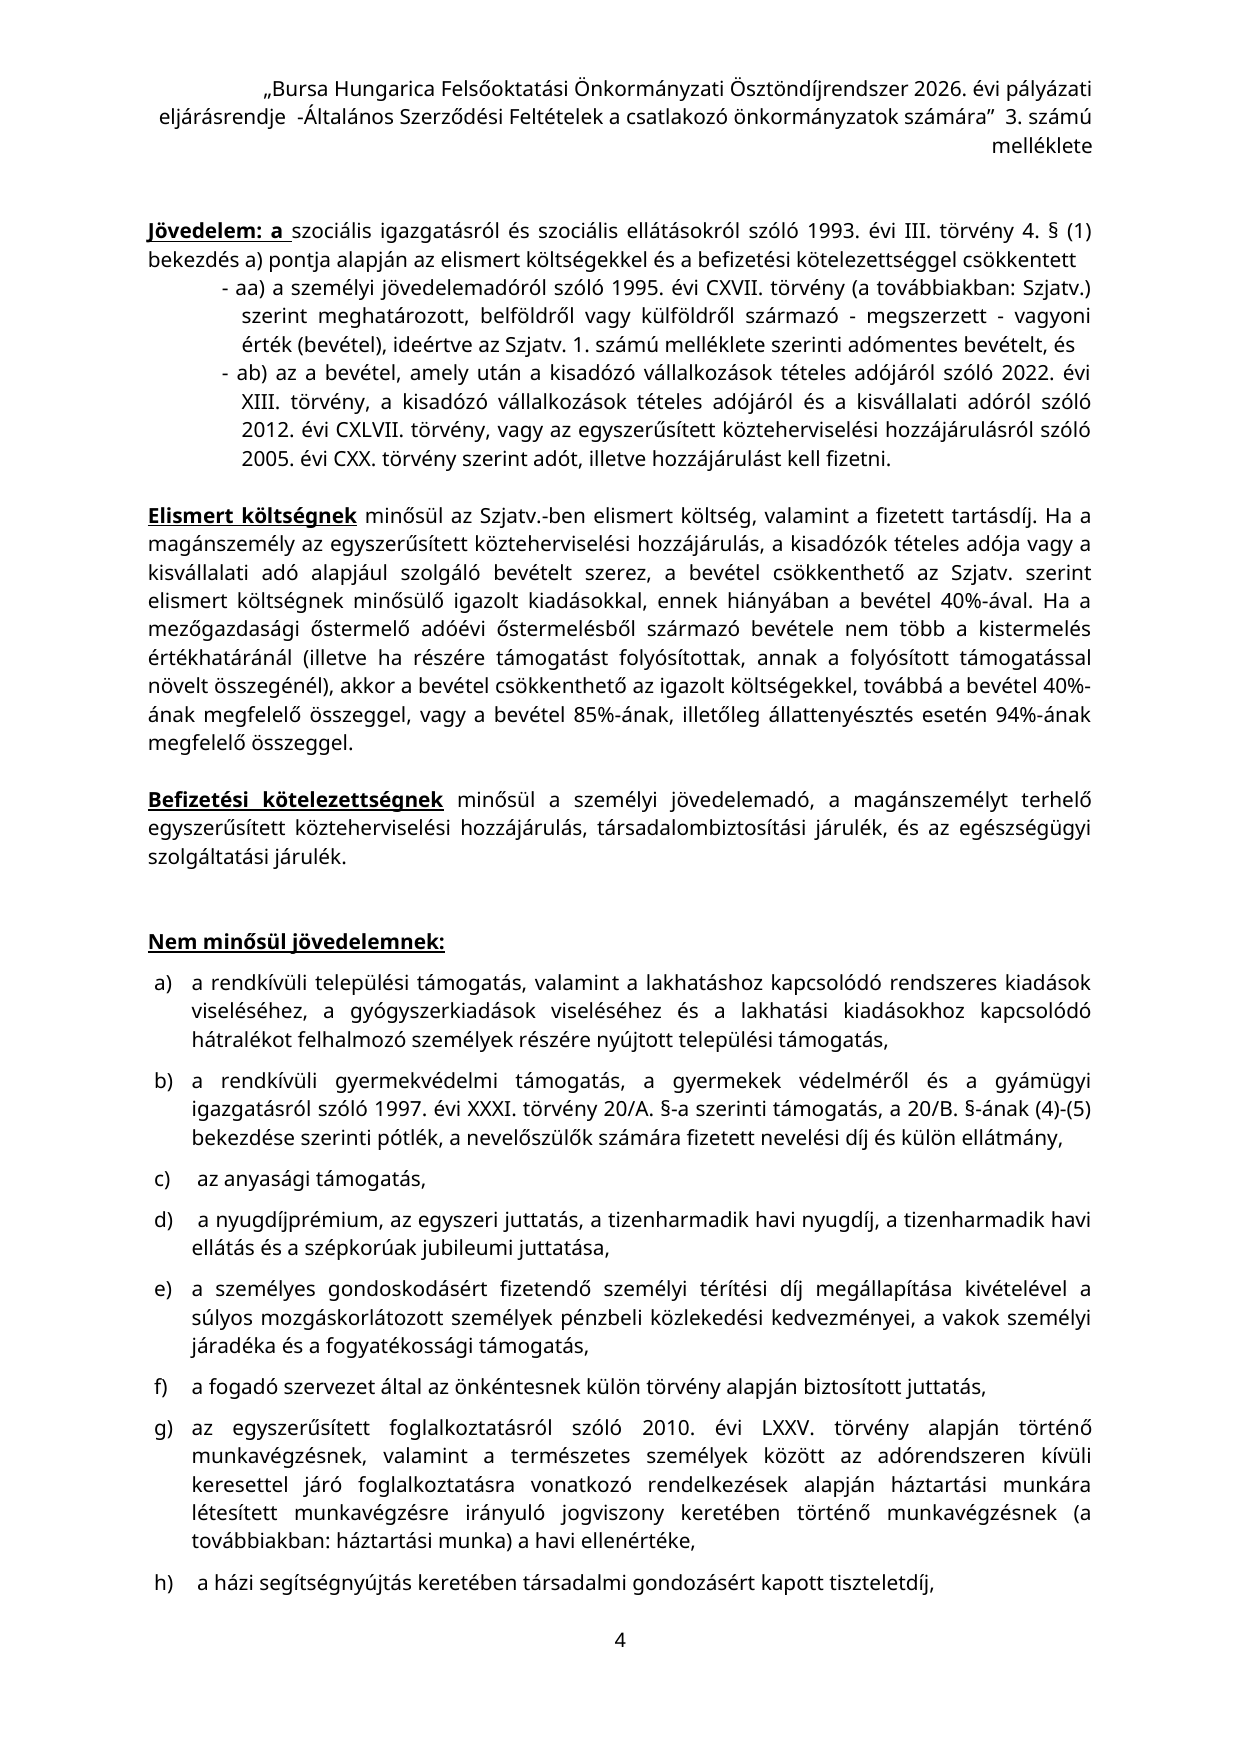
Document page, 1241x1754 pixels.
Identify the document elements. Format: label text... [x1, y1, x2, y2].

text Nem minősül jövedelemnek: [148, 927, 1092, 956]
list a rendkívüli gyermekvédelmi támogatás, a gyermekek védelméről és a gyámügyi igazgatásról szóló 1997. évi XXXI. törvény 20/A. §-a szerinti támogatás, a 20/B. §-ának (4)-(5) bekezdése szerinti pótlék, a nevelőszülők számára fizetett nevelési díj és külön ellátmány, [154, 1066, 1092, 1151]
list a házi segítségnyújtás keretében társadalmi gondozásért kapott tiszteletdíj, [154, 1568, 1092, 1596]
list az egyszerűsített foglalkoztatásról szóló 2010. évi LXXV. törvény alapján történő munkavégzésnek, valamint a természetes személyek között az adórendszeren kívüli keresettel járó foglalkoztatásra vonatkozó rendelkezések alapján háztartási munkára létesített munkavégzésre irányuló jogviszony keretében történő munkavégzésnek (a továbbiakban: háztartási munka) a havi ellenértéke, [154, 1413, 1092, 1555]
list a rendkívüli települési támogatás, valamint a lakhatáshoz kapcsolódó rendszeres kiadások viseléséhez, a gyógyszerkiadások viseléséhez és a lakhatási kiadásokhoz kapcsolódó hátralékot felhalmozó személyek részére nyújtott települési támogatás, [154, 968, 1092, 1053]
text Jövedelem: a szociális igazgatásról és szociális ellátásokról szóló 1993. évi III. törvény 4. § (1) bekezdés a) pontja alapján az elismert költségekkel és a befizetési kötelezettséggel csökkentett [148, 216, 1092, 273]
list a nyugdíjprémium, az egyszeri juttatás, a tizenharmadik havi nyugdíj, a tizenharmadik havi ellátás és a szépkorúak jubileumi juttatása, [154, 1205, 1092, 1262]
text - aa) a személyi jövedelemadóról szóló 1995. évi CXVII. törvény (a továbbiakban: Szjatv.) szerint meghatározott, belföldről vagy külföldről származó - megszerzett - vagyoni érték (bevétel), ideértve az Szjatv. 1. számú melléklete szerinti adómentes bevételt, és [222, 273, 1092, 358]
list az anyasági támogatás, [154, 1164, 1092, 1192]
list a személyes gondoskodásért fizetendő személyi térítési díj megállapítása kivételével a súlyos mozgáskorlátozott személyek pénzbeli közlekedési kedvezményei, a vakok személyi járadéka és a fogyatékossági támogatás, [154, 1274, 1092, 1359]
text Befizetési kötelezettségnek minősül a személyi jövedelemadó, a magánszemélyt terhelő egyszerűsített közteherviselési hozzájárulás, társadalombiztosítási járulék, és az egészségügyi szolgáltatási járulék. [148, 785, 1092, 870]
list a fogadó szervezet által az önkéntesnek külön törvény alapján biztosított juttatás, [154, 1372, 1092, 1400]
text - ab) az a bevétel, amely után a kisadózó vállalkozások tételes adójáról szóló 2022. évi XIII. törvény, a kisadózó vállalkozások tételes adójáról és a kisvállalati adóról szóló 2012. évi CXLVII. törvény, vagy az egyszerűsített közteherviselési hozzájárulásról szóló 2005. évi CXX. törvény szerint adót, illetve hozzájárulást kell fizetni. [222, 358, 1092, 472]
text Elismert költségnek minősül az Szjatv.-ben elismert költség, valamint a fizetett tartásdíj. Ha a magánszemély az egyszerűsített közteherviselési hozzájárulás, a kisadózók tételes adója vagy a kisvállalati adó alapjául szolgáló bevételt szerez, a bevétel csökkenthető az Szjatv. szerint elismert költségnek minősülő igazolt kiadásokkal, ennek hiányában a bevétel 40%-ával. Ha a mezőgazdasági őstermelő adóévi őstermelésből származó bevétele nem több a kistermelés értékhatáránál (illetve ha részére támogatást folyósítottak, annak a folyósított támogatással növelt összegénél), akkor a bevétel csökkenthető az igazolt költségekkel, továbbá a bevétel 40%-ának megfelelő összeggel, vagy a bevétel 85%-ának, illetőleg állattenyésztés esetén 94%-ának megfelelő összeggel. [148, 501, 1092, 757]
